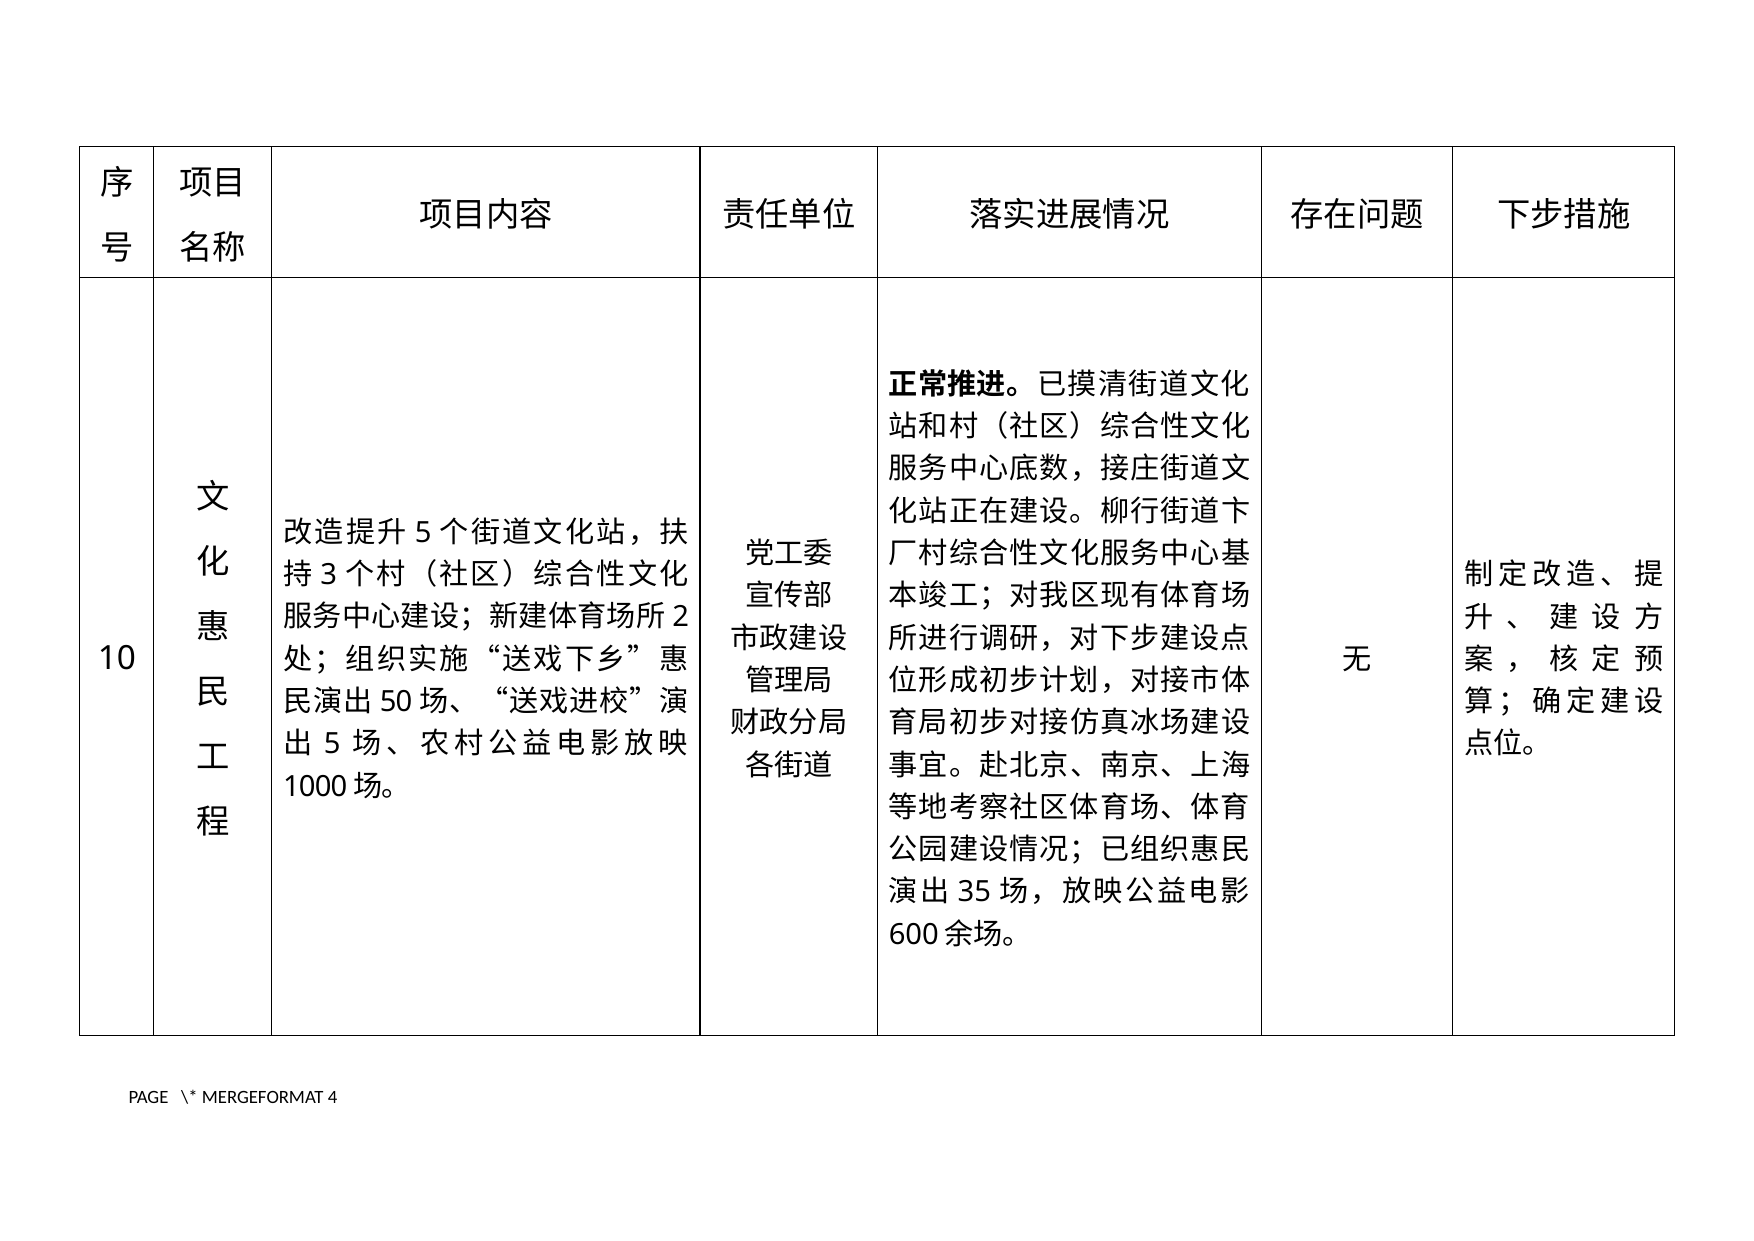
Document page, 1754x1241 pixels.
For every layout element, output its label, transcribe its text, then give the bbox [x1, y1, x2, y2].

table_cell 文 化 惠 民 工 程 [154, 278, 271, 1035]
table_cell 改造提升5个街道文化站，扶持3个村（社区）综合性文化服务中心建设；新建体育场所2处；组织实施“送戏下乡”惠民演出50场、“送戏进校”演出5场、农村公益电影放映1000场。 [272, 278, 699, 1035]
table_header 下步措施 [1453, 147, 1674, 277]
table_header 项目内容 [272, 147, 699, 277]
table_header 责任单位 [701, 147, 877, 277]
table_cell 无 [1262, 278, 1452, 1035]
table_cell 正常推进。已摸清街道文化站和村（社区）综合性文化服务中心底数，接庄街道文化站正在建设。柳行街道卞厂村综合性文化服务中心基本竣工；对我区现有体育场所进行调研，对下步建设点位形成初步计划，对接市体育局初步对接仿真冰场建设事宜。赴北京、南京、上海等地考察社区体育场、体育公园建设情况；已组织惠民演出35场，放映公益电影600余场。 [878, 278, 1261, 1035]
table_header 落实进展情况 [878, 147, 1261, 277]
table_cell 10 [80, 278, 153, 1035]
table_header 存在问题 [1262, 147, 1452, 277]
table_cell 制定改造、提升、建设方案，核定预算；确定建设点位。 [1453, 278, 1674, 1035]
table_cell 党工委 宣传部 市政建设 管理局 财政分局 各街道 [701, 278, 877, 1035]
table_header 项目名称 [154, 147, 271, 277]
table_header 序号 [80, 147, 153, 277]
